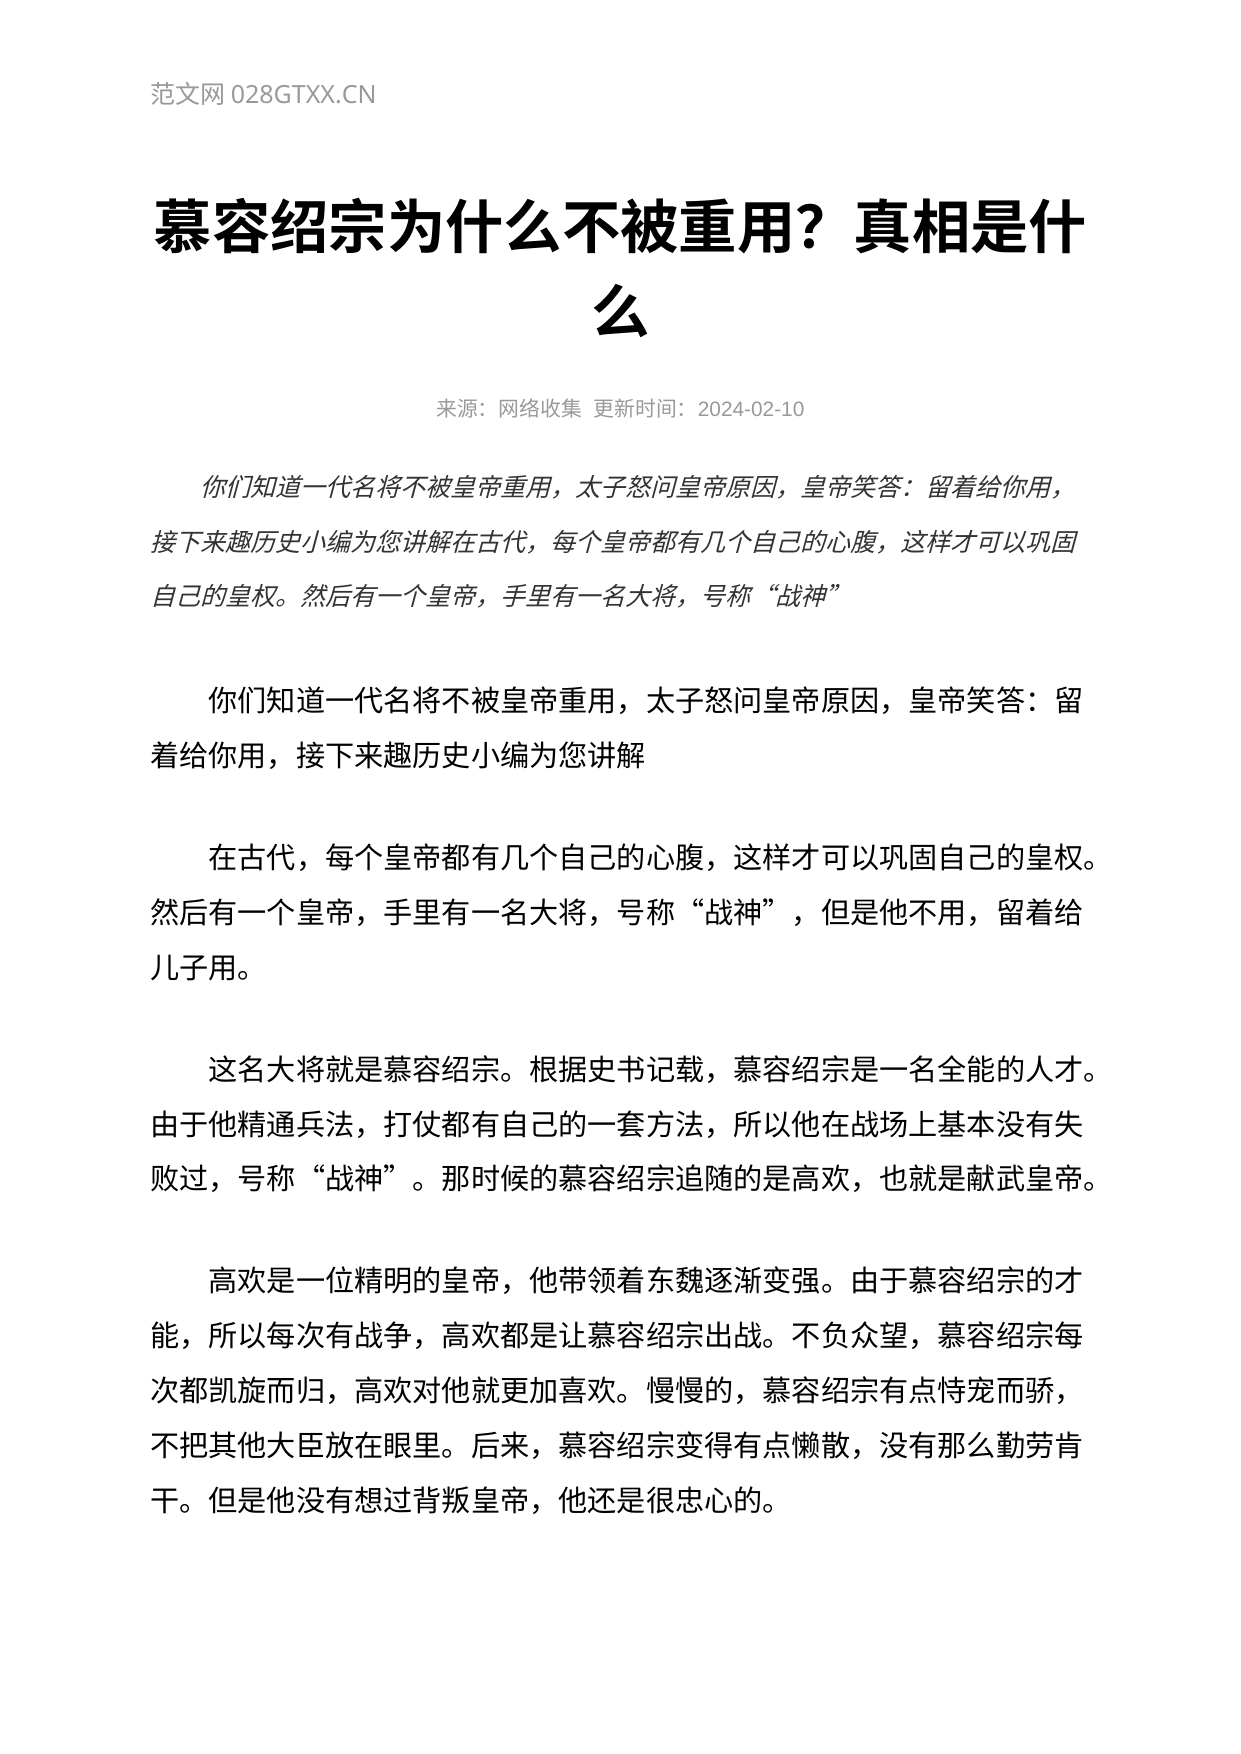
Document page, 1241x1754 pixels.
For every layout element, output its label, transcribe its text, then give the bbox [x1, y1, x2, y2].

text 你们知道一代名将不被皇帝重用，太子怒问皇帝原因，皇帝笑答：留着给你用，接下来趣历史小编为您讲解在古代，每个皇帝都有几个自己的心腹，这样才可以巩固自己的皇权。然后有一个皇帝，手里有一名大将，号称“战神” [150, 468, 1090, 613]
text 这名大将就是慕容绍宗。根据史书记载，慕容绍宗是一名全能的人才。由于他精通兵法，打仗都有自己的一套方法，所以他在战场上基本没有失败过，号称“战神”。那时候的慕容绍宗追随的是高欢，也就是献武皇帝。 [150, 1046, 1090, 1198]
text 高欢是一位精明的皇帝，他带领着东魏逐渐变强。由于慕容绍宗的才能，所以每次有战争，高欢都是让慕容绍宗出战。不负众望，慕容绍宗每次都凯旋而归，高欢对他就更加喜欢。慢慢的，慕容绍宗有点恃宠而骄，不把其他大臣放在眼里。后来，慕容绍宗变得有点懒散，没有那么勤劳肯干。但是他没有想过背叛皇帝，他还是很忠心的。 [150, 1258, 1090, 1519]
text 在古代，每个皇帝都有几个自己的心腹，这样才可以巩固自己的皇权。然后有一个皇帝，手里有一名大将，号称“战神”，但是他不用，留着给儿子用。 [150, 834, 1090, 987]
text 来源：网络收集 更新时间：2024-02-10 [150, 397, 1090, 421]
subtitle 慕容绍宗为什么不被重用？真相是什么 [150, 181, 1090, 350]
text 你们知道一代名将不被皇帝重用，太子怒问皇帝原因，皇帝笑答：留着给你用，接下来趣历史小编为您讲解 [150, 678, 1090, 775]
